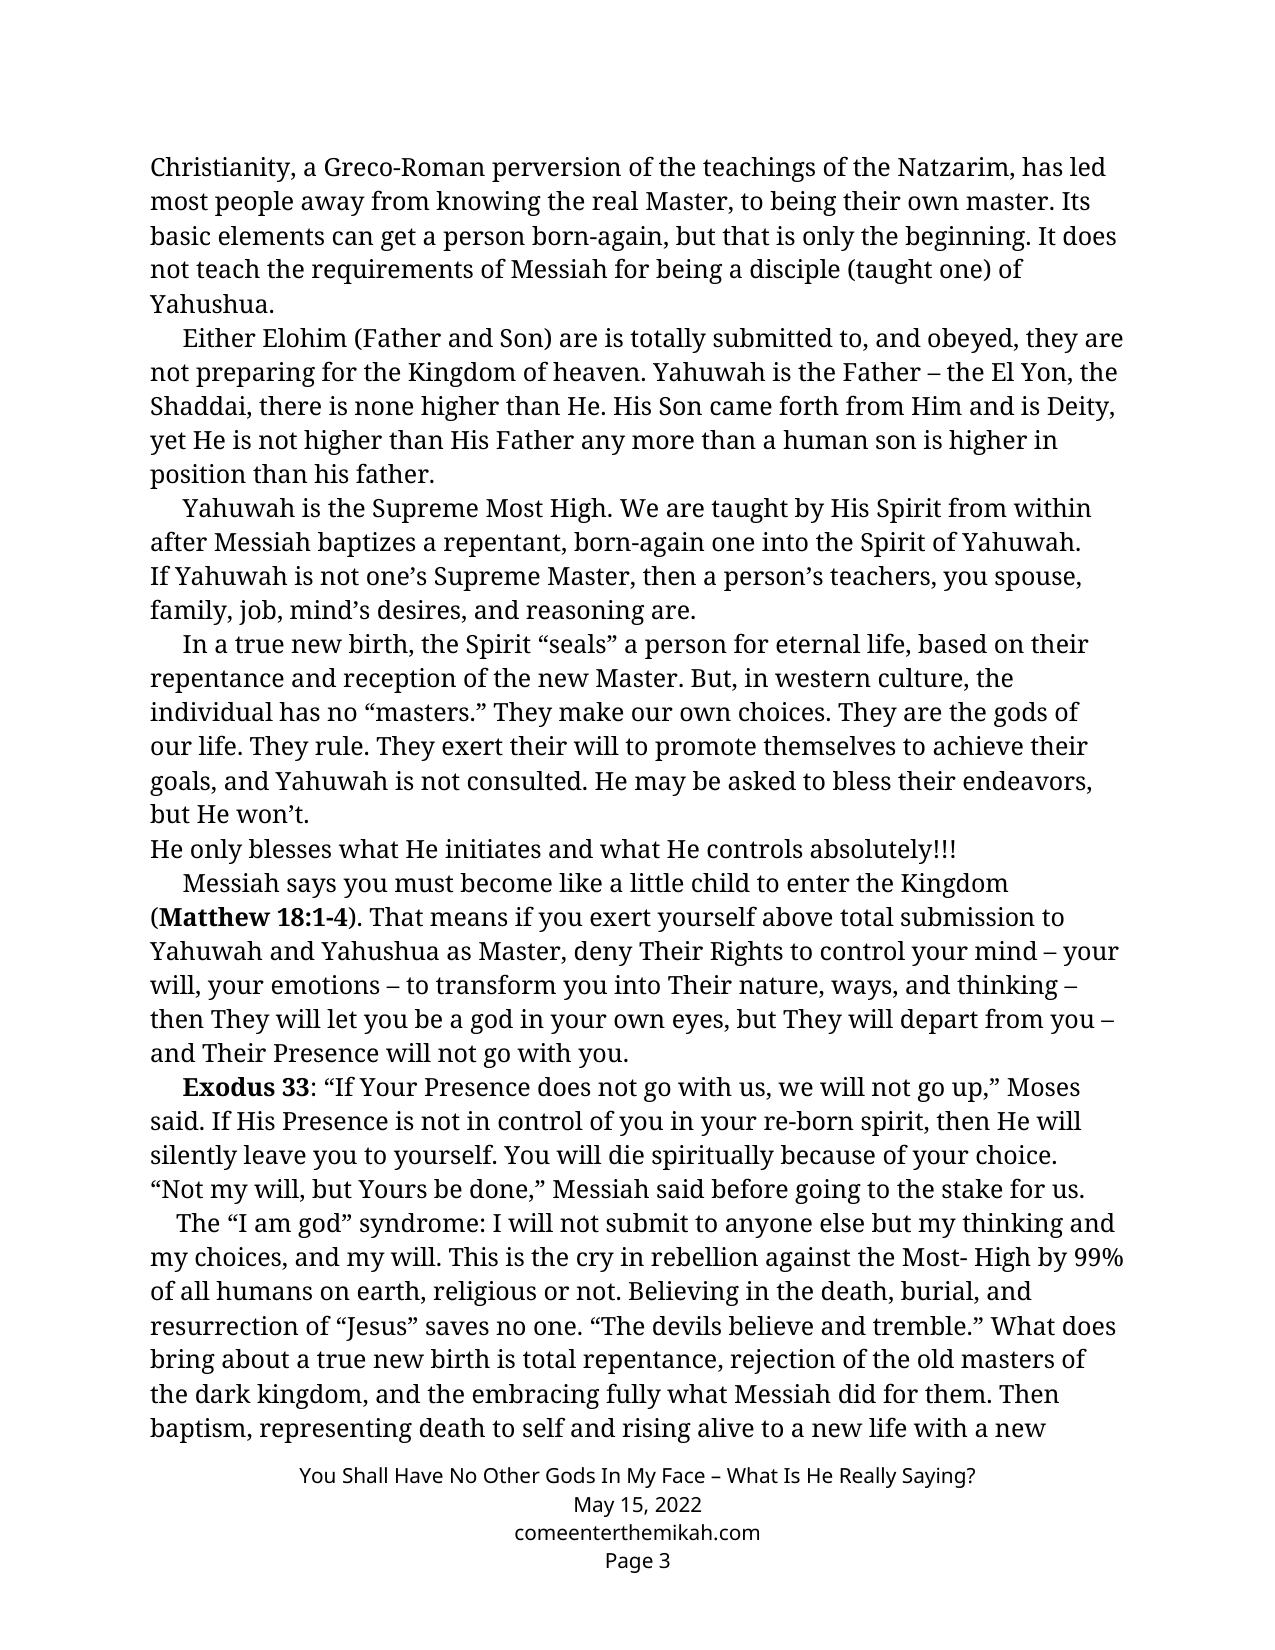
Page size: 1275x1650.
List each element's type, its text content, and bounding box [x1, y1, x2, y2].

text Either Elohim (Father and Son) are is totally submitted to, and obeyed, they are not preparing for the Kingdom of heaven. Yahuwah is the Father – the El Yon, the Shaddai, there is none higher than He. His Son came forth from Him and is Deity, yet He is not higher than His Father any more than a human son is higher in position than his father. [150, 320, 1125, 491]
text In a true new birth, the Spirit “seals” a person for eternal life, based on their repentance and reception of the new Master. But, in western culture, the individual has no “masters.” They make our own choices. They are the gods of our life. They rule. They exert their will to promote themselves to achieve their goals, and Yahuwah is not consulted. He may be asked to bless their endeavors, but He won’t. [150, 627, 1125, 831]
text Yahuwah is the Supreme Most High. We are taught by His Spirit from within after Messiah baptizes a repentant, born-again one into the Spirit of Yahuwah. [150, 491, 1125, 559]
text He only blesses what He initiates and what He controls absolutely!!! [150, 831, 1125, 865]
text Exodus 33: “If Your Presence does not go with us, we will not go up,” Moses said. If His Presence is not in control of you in your re-born spirit, then He will silently leave you to yourself. You will die spiritually because of your choice. [150, 1070, 1125, 1172]
text Messiah says you must become like a little child to enter the Kingdom (Matthew 18:1-4). That means if you exert yourself above total submission to Yahuwah and Yahushua as Master, deny Their Rights to control your mind – your will, your emotions – to transform you into Their nature, ways, and thinking – then They will let you be a god in your own eyes, but They will depart from you – and Their Presence will not go with you. [150, 865, 1125, 1070]
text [150, 1206, 1125, 1444]
text If Yahuwah is not one’s Supreme Master, then a person’s teachers, you spouse, family, job, mind’s desires, and reasoning are. [150, 559, 1125, 627]
text “Not my will, but Yours be done,” Messiah said before going to the stake for us. [150, 1172, 1125, 1206]
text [150, 150, 1125, 320]
